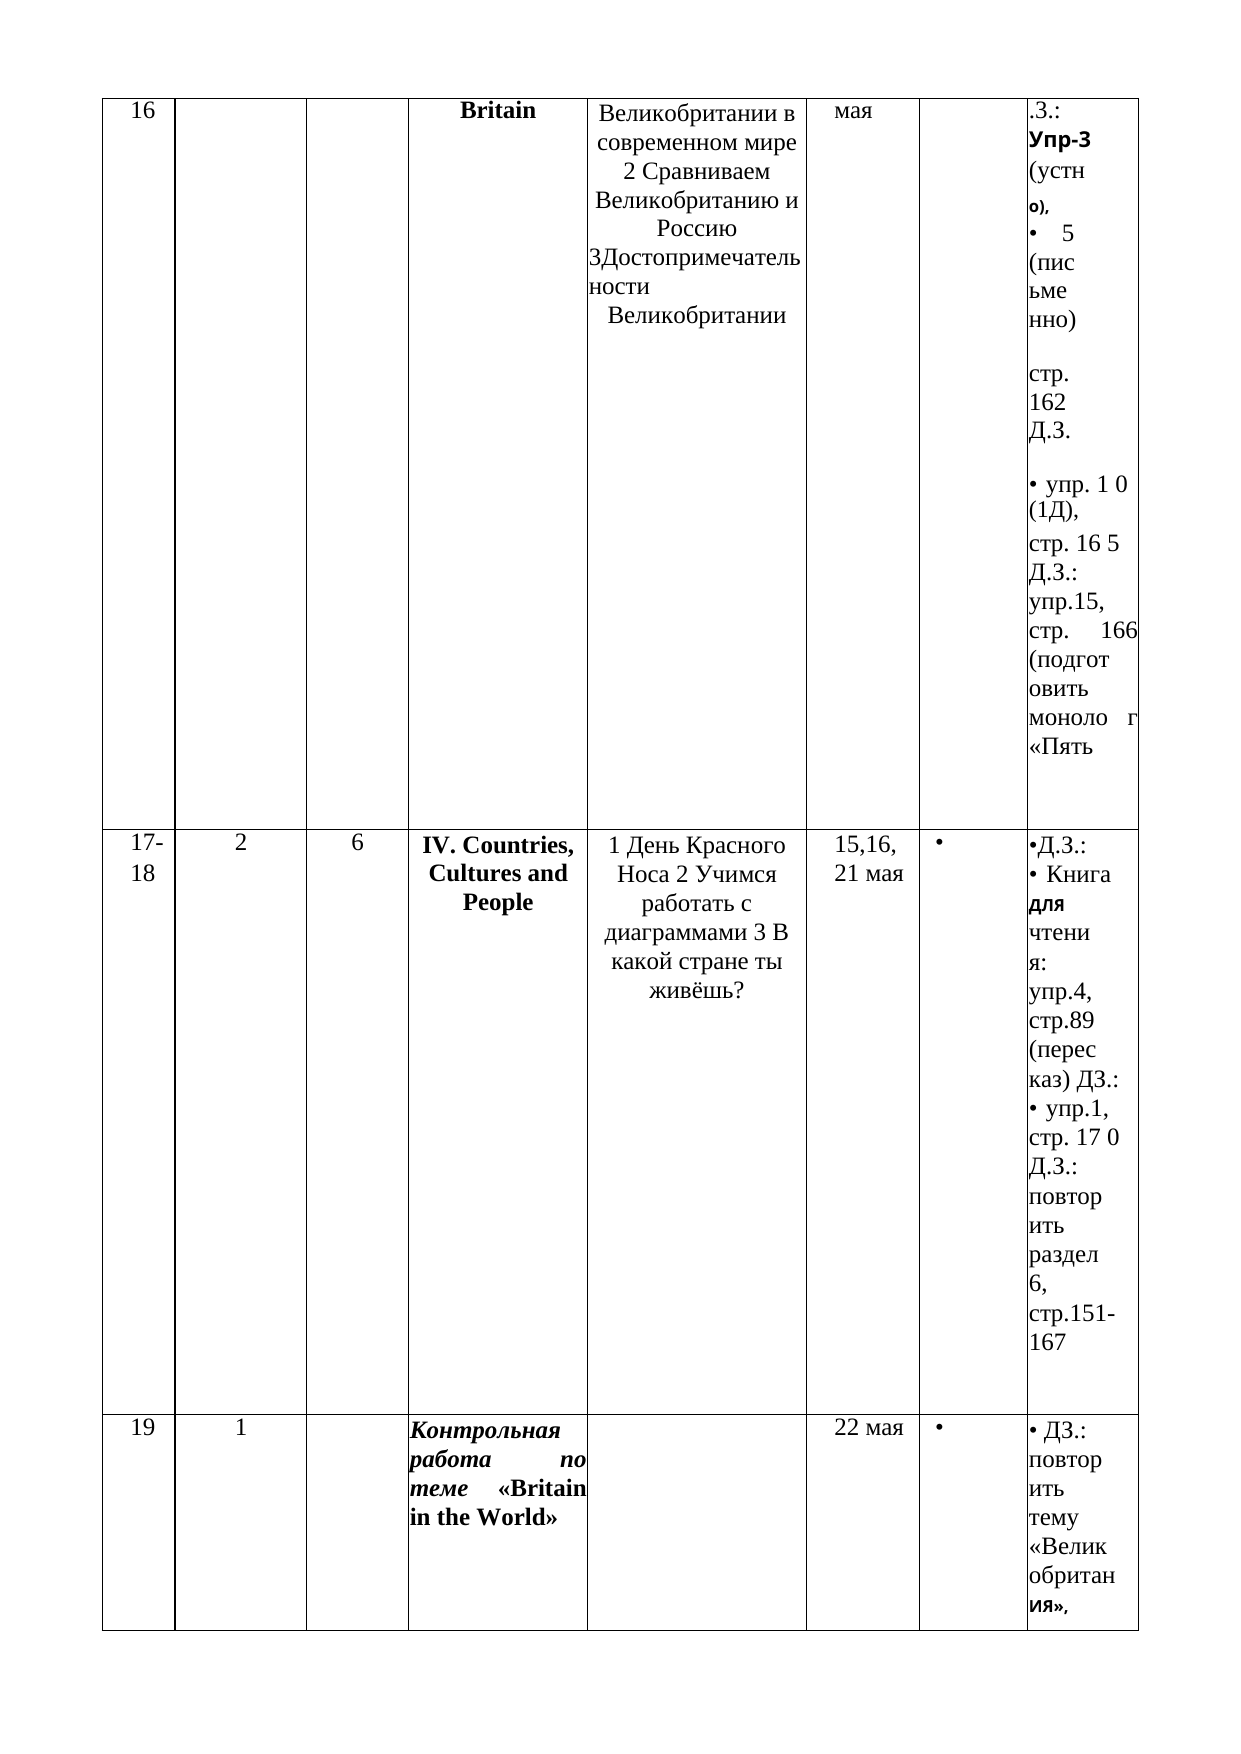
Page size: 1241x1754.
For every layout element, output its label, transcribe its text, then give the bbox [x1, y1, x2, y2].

table_header 16 [103, 99, 174, 829]
table_cell • [920, 830, 1027, 1414]
table_cell [588, 1415, 806, 1630]
table_cell 22 мая [807, 1415, 919, 1630]
table_header [920, 99, 1027, 829]
table_cell 6 [307, 830, 408, 1414]
table_header .3.: Упр-3 (устн о), 5 (пис ьме нно) стр. 162 Д.З. упр. 1 0 (1Д), стр. 16 5 Д.З.: упр.15, стр. 166 (подгот овить моноло г «Пять [1028, 99, 1138, 829]
table_cell [307, 1415, 408, 1630]
table_cell Контрольная работа no теме «Britain in the World» [409, 1415, 587, 1630]
table_header [176, 99, 306, 829]
table_header Великобритании в современном мире 2 Сравниваем Великобританию и Россию 3Достопримечательности Великобритании [588, 99, 806, 829]
table_cell •Д.З.: Книга ДЛЯ чтени я: упр.4, стр.89 (перес каз) ДЗ.: упр.1, стр. 17 0 Д.З.: повтор ить раздел 6, стр.151- 167 [1028, 830, 1138, 1414]
table_header Britain [409, 99, 587, 829]
table_cell 15,16, 21 мая [807, 830, 919, 1414]
table_cell 1 [176, 1415, 306, 1630]
table_cell IV. Countries, Cultures and People [409, 830, 587, 1414]
table_cell 19 [103, 1415, 174, 1630]
table_cell 17- 18 [103, 830, 174, 1414]
table_header мая [807, 99, 919, 829]
table_header [307, 99, 408, 829]
table_cell • ДЗ.: повтор ить тему «Велик обритан ИЯ», [1028, 1415, 1138, 1630]
table_cell 1 День Красного Носа 2 Учимся работать с диаграммами 3 В какой стране ты живёшь? [588, 830, 806, 1414]
table_cell 2 [176, 830, 306, 1414]
table_cell • [920, 1415, 1027, 1630]
